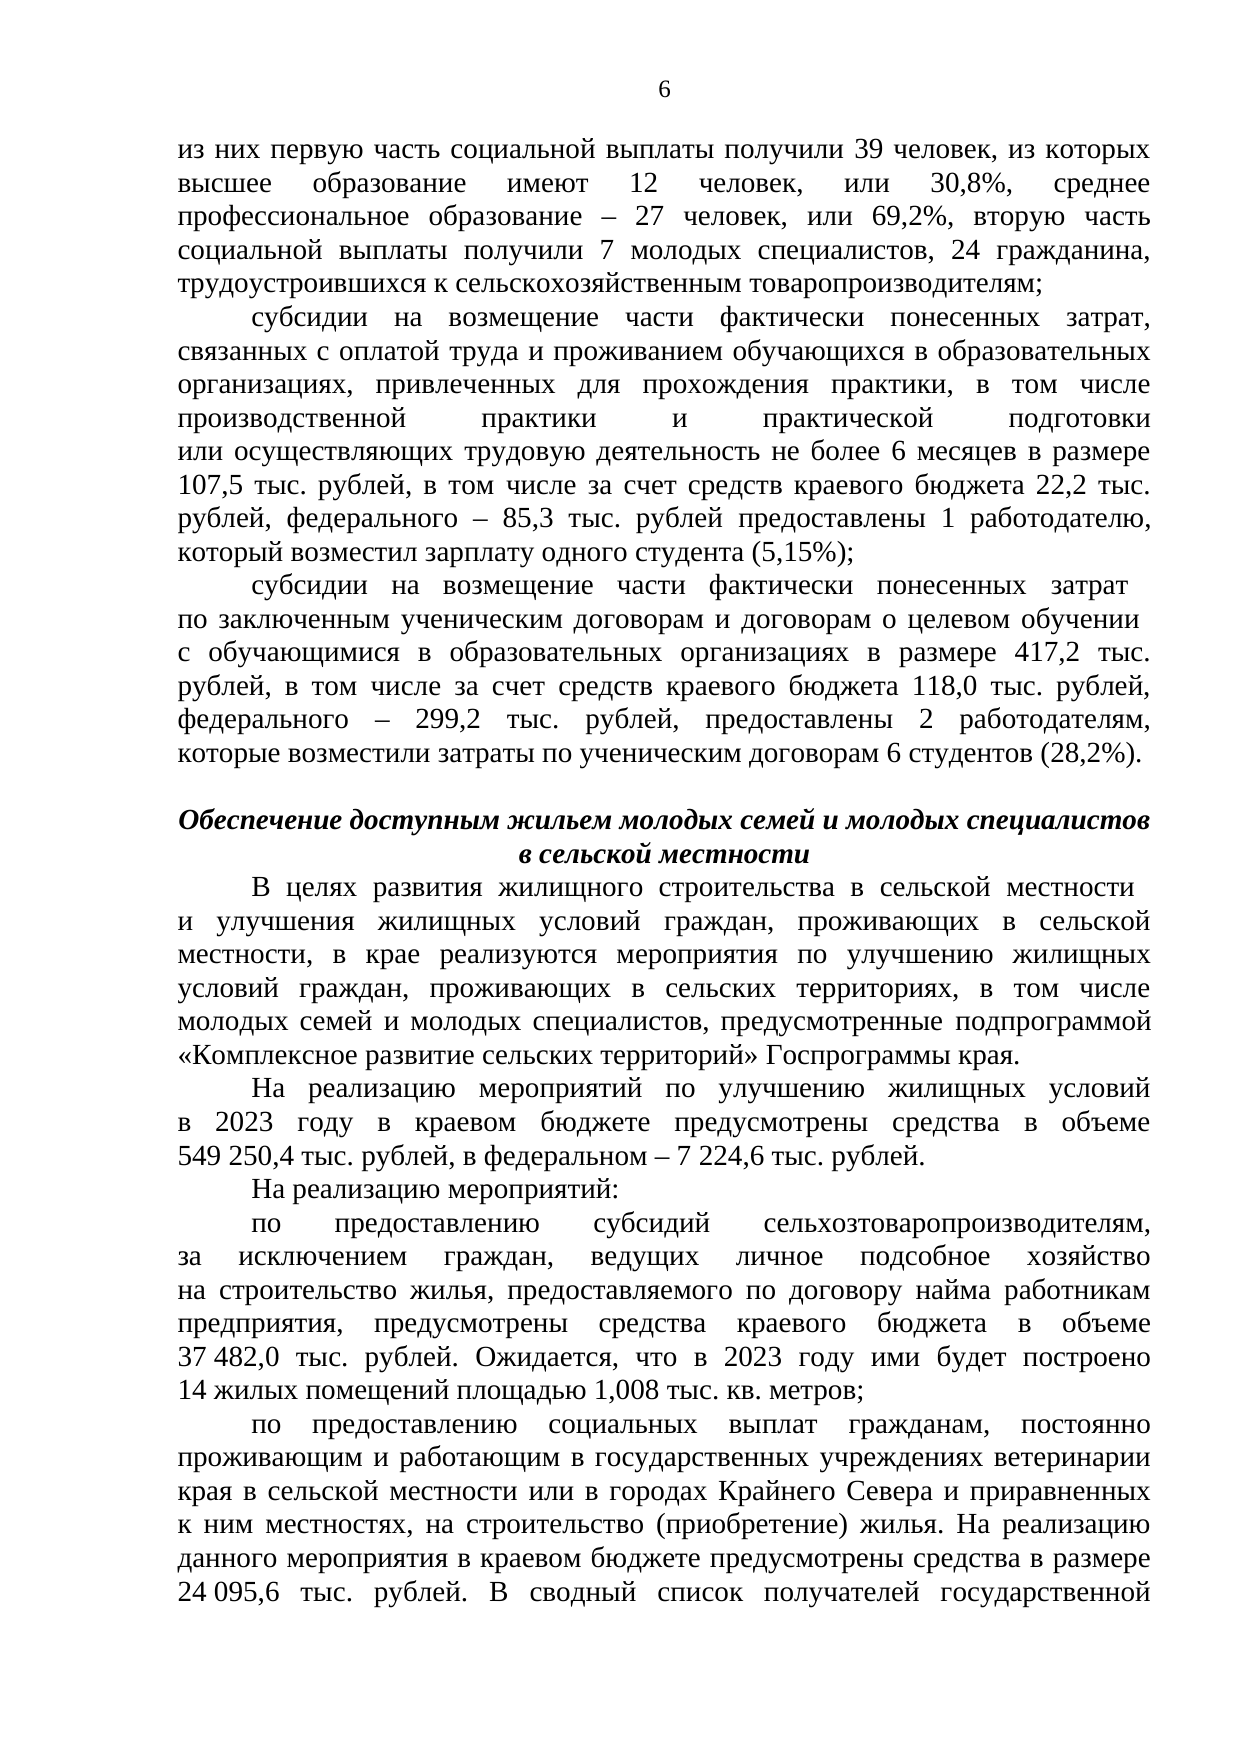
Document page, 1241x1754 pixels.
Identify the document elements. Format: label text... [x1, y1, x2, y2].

title по предоставлению субсидий сельхозтоваропроизводителям, за исключением граждан, ведущих личное подсобное хозяйство на строительство жилья, предоставляемого по договору найма работникам предприятия, предусмотрены средства краевого бюджета в объеме 37 482,0 тыс. рублей. Ожидается, что в 2023 году ими будет построено 14 жилых помещений площадью 1,008 тыс. кв. метров; [177, 1205, 1152, 1406]
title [177, 1406, 1152, 1607]
title субсидии на возмещение части фактически понесенных затрат, связанных с оплатой труда и проживанием обучающихся в образовательных организациях, привлеченных для прохождения практики, в том числе производственной практики и практической подготовки или осуществляющих трудовую деятельность не более 6 месяцев в размере 107,5 тыс. рублей, в том числе за счет средств краевого бюджета 22,2 тыс. рублей, федерального – 85,3 тыс. рублей предоставлены 1 работодателю, который возместил зарплату одного студента (5,15%); [177, 299, 1152, 567]
text Обеспечение доступным жильем молодых семей и молодых специалистов в сельской местности [177, 802, 1152, 869]
title субсидии на возмещение части фактически понесенных затрат по заключенным ученическим договорам и договорам о целевом обучении с обучающимися в образовательных организациях в размере 417,2 тыс. рублей, в том числе за счет средств краевого бюджета 118,0 тыс. рублей, федерального – 299,2 тыс. рублей, предоставлены 2 работодателям, которые возместили затраты по ученическим договорам 6 студентов (28,2%). [177, 567, 1152, 769]
text На реализацию мероприятий по улучшению жилищных условий в 2023 году в краевом бюджете предусмотрены средства в объеме 549 250,4 тыс. рублей, в федеральном – 7 224,6 тыс. рублей. [177, 1071, 1152, 1171]
text В целях развития жилищного строительства в сельской местности и улучшения жилищных условий граждан, проживающих в сельской местности, в крае реализуются мероприятия по улучшению жилищных условий граждан, проживающих в сельских территориях, в том числе молодых семей и молодых специалистов, предусмотренные подпрограммой «Комплексное развитие сельских территорий» Госпрограммы края. [177, 869, 1152, 1071]
title На реализацию мероприятий: [177, 1171, 1152, 1205]
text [177, 131, 1152, 299]
